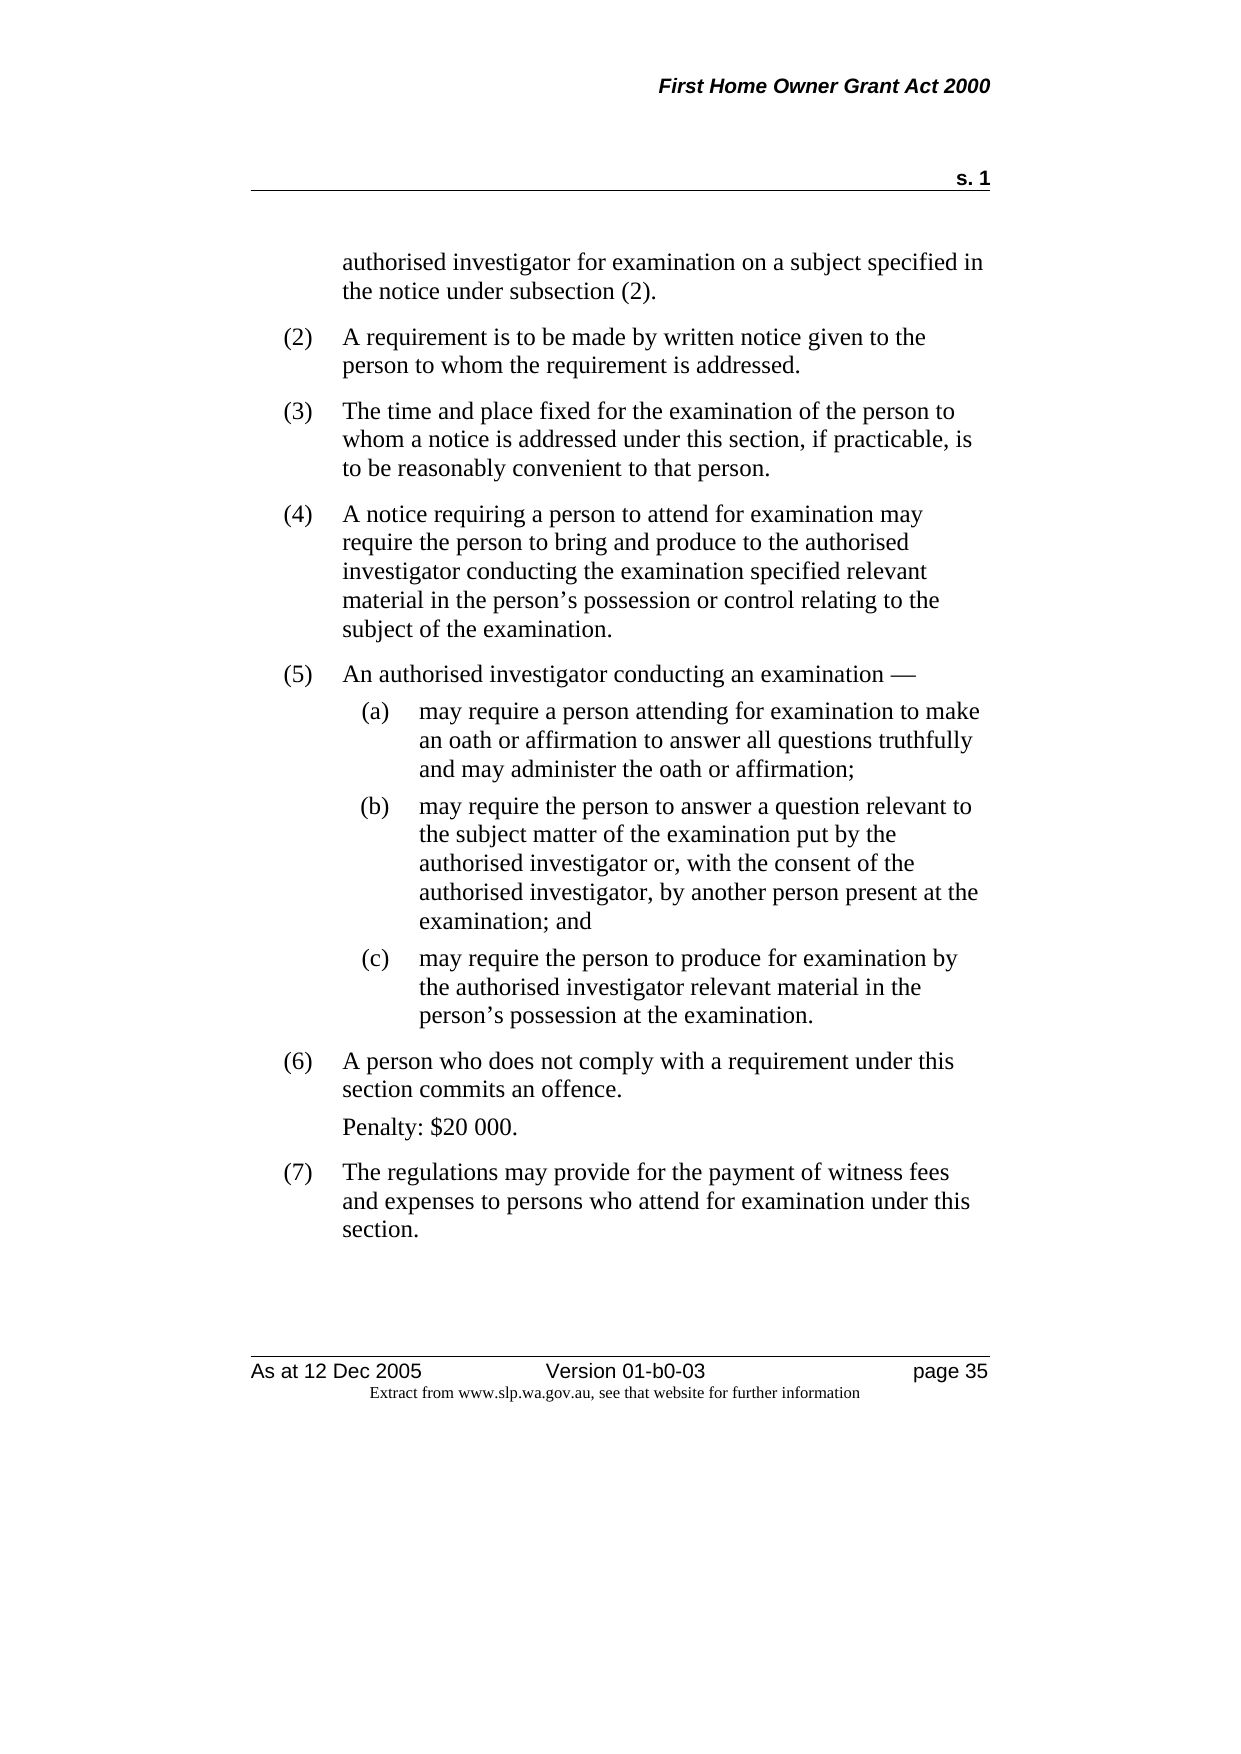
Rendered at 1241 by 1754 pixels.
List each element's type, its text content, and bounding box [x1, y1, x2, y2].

text (3) The time and place fixed for the examination of the person to whom a notice is addressed under this section, if practicable, is to be reasonably convenient to that person. [251, 396, 990, 482]
text (6) A person who does not comply with a requirement under this section commits an offence. [251, 1046, 990, 1103]
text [251, 247, 990, 305]
text (2) A requirement is to be made by written notice given to the person to whom the requirement is addressed. [251, 322, 990, 379]
text (b) may require the person to answer a question relevant to the subject matter of the examination put by the authorised investigator or, with the consent of the authorised investigator, by another person present at the examination; and [251, 791, 990, 934]
text (7) The regulations may provide for the payment of witness fees and expenses to persons who attend for examination under this section. [251, 1157, 990, 1243]
text (c) may require the person to produce for examination by the authorised investigator relevant material in the person’s possession at the examination. [251, 943, 990, 1029]
text (4) A notice requiring a person to attend for examination may require the person to bring and produce to the authorised investigator conducting the examination specified relevant material in the person’s possession or control relating to the subject of the examination. [251, 499, 990, 642]
text Penalty: $20 000. [251, 1112, 990, 1140]
text (a) may require a person attending for examination to make an oath or affirmation to answer all questions truthfully and may administer the oath or affirmation; [251, 696, 990, 782]
text (5) An authorised investigator conducting an examination — [251, 659, 990, 688]
